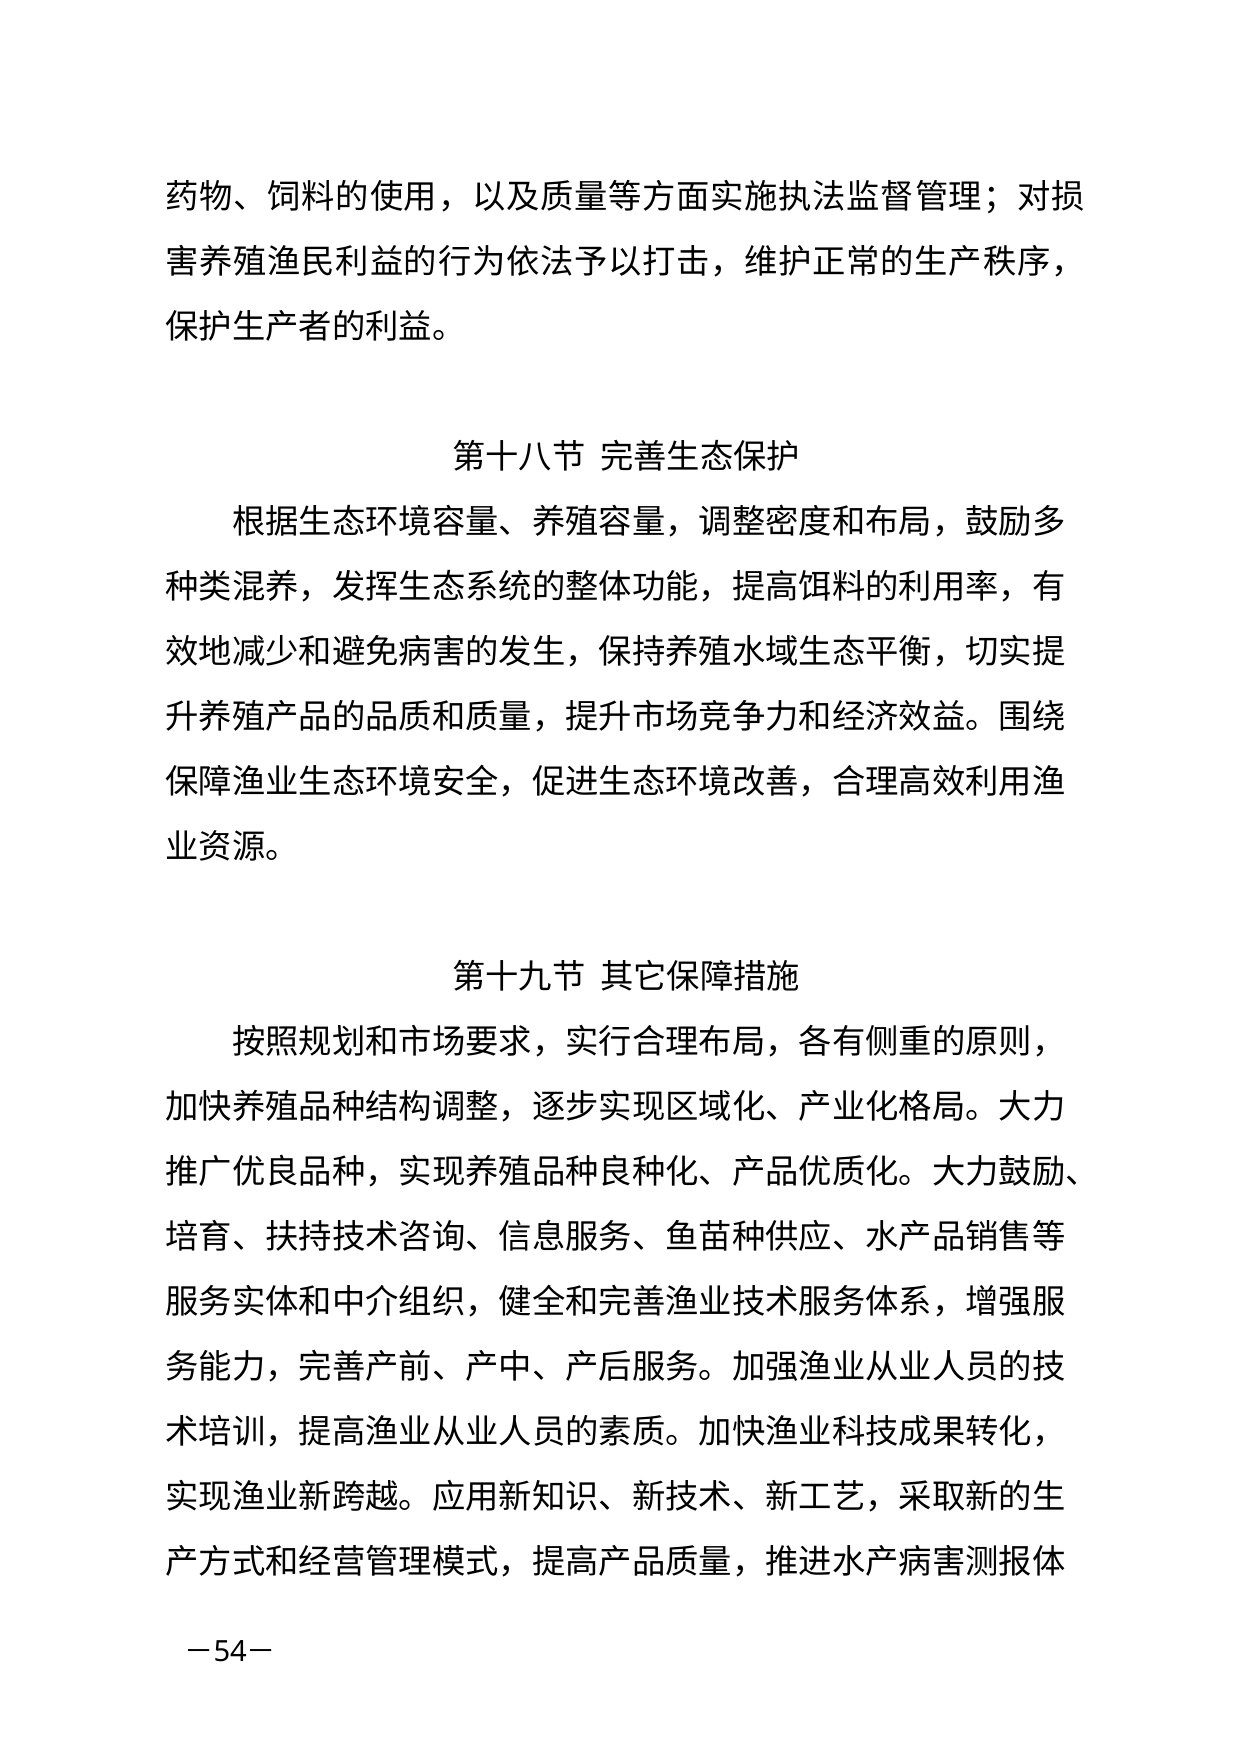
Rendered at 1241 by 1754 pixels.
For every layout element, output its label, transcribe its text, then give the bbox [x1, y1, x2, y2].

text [165, 1007, 1087, 1592]
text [165, 162, 1087, 357]
subtitle 第十九节 其它保障措施 [165, 942, 1087, 1007]
text 根据生态环境容量、养殖容量，调整密度和布局，鼓励多种类混养，发挥生态系统的整体功能，提高饵料的利用率，有效地减少和避免病害的发生，保持养殖水域生态平衡，切实提升养殖产品的品质和质量，提升市场竞争力和经济效益。围绕保障渔业生态环境安全，促进生态环境改善，合理高效利用渔业资源。 [165, 487, 1087, 877]
subtitle 第十八节 完善生态保护 [165, 422, 1087, 487]
